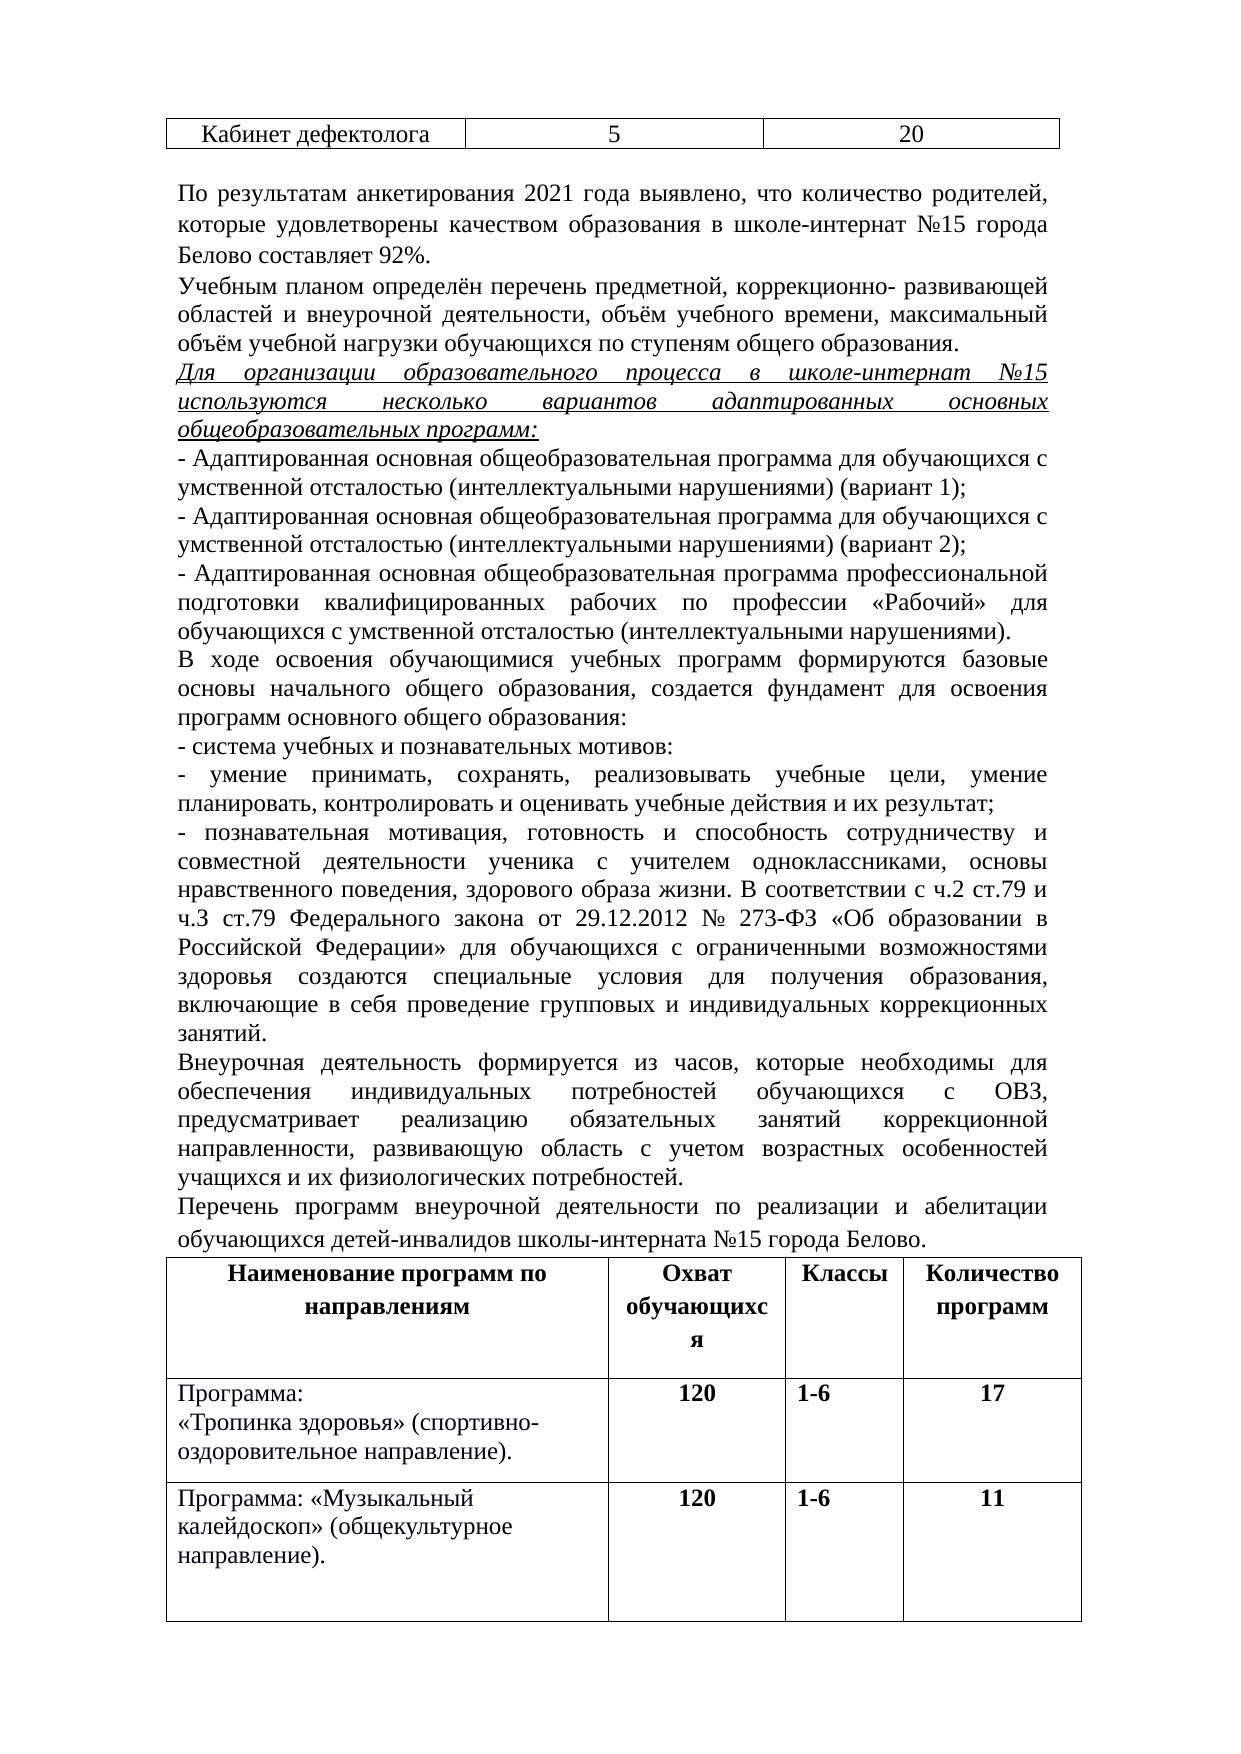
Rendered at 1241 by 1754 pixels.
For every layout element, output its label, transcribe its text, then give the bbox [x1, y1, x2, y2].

text По результатам анкетирования 2021 года выявлено, что количество родителей, которые удовлетворены качеством образования в школе-интернат №15 города Белово составляет 92%. [177, 178, 1048, 268]
table_cell Кабинет дефектолога [167, 119, 465, 148]
table_cell 1-6 [786, 1379, 903, 1482]
table_cell 20 [764, 119, 1059, 148]
table_cell 5 [466, 119, 763, 148]
text Для организации образовательного процесса в школе-интернат №15 используются несколько вариантов адаптированных основных общеобразовательных программ: [177, 383, 1048, 411]
table_header Охват обучающихся [609, 1258, 785, 1377]
table_cell 17 [904, 1379, 1081, 1482]
table_header Количество программ [904, 1258, 1081, 1377]
table_header Наименование программ по направлениям [167, 1258, 608, 1377]
table_cell 120 [609, 1483, 785, 1621]
text Внеурочная деятельность формируется из часов, которые необходимы для обеспечения индивидуальных потребностей обучающихся с ОВЗ, предусматривает реализацию обязательных занятий коррекционной направленности, развивающую область с учетом возрастных особенностей учащихся и их физиологических потребностей. [177, 1047, 1048, 1191]
text - Адаптированная основная общеобразовательная программа для обучающихся с умственной отсталостью (интеллектуальными нарушениями) (вариант 1); [177, 443, 1048, 501]
text Для организации образовательного процесса в школе-интернат №15 используются несколько вариантов адаптированных основных общеобразовательных программ: [177, 357, 1048, 382]
text - Адаптированная основная общеобразовательная программа профессиональной подготовки квалифицированных рабочих по профессии «Рабочий» для обучающихся с умственной отсталостью (интеллектуальными нарушениями). [177, 558, 1048, 644]
text - познавательная мотивация, готовность и способность сотрудничеству и совместной деятельности ученика с учителем одноклассниками, основы нравственного поведения, здорового образа жизни. В соответствии с ч.2 ст.79 и ч.З ст.79 Федерального закона от 29.12.2012 № 273-ФЗ «Об образовании в Российской Федерации» для обучающихся с ограниченными возможностями здоровья создаются специальные условия для получения образования, включающие в себя проведение групповых и индивидуальных коррекционных занятий. [177, 817, 1048, 1047]
text - Адаптированная основная общеобразовательная программа для обучающихся с умственной отсталостью (интеллектуальными нарушениями) (вариант 2); [177, 501, 1048, 558]
table_cell Программа: «Музыкальный калейдоскоп» (общекультурное направление). [167, 1483, 608, 1621]
text Перечень программ внеурочной деятельности по реализации и абелитации обучающихся детей-инвалидов школы-интерната №15 города Белово. [177, 1191, 1048, 1253]
text - умение принимать, сохранять, реализовывать учебные цели, умение планировать, контролировать и оценивать учебные действия и их результат; [177, 759, 1048, 817]
table_cell 11 [904, 1483, 1081, 1621]
text Для организации образовательного процесса в школе-интернат №15 используются несколько вариантов адаптированных основных общеобразовательных программ: [177, 412, 1048, 443]
table_cell Программа: «Тропинка здоровья» (спортивно-оздоровительное направление). [167, 1379, 608, 1482]
table_cell 1-6 [786, 1483, 903, 1621]
table_cell 120 [609, 1379, 785, 1482]
text - система учебных и познавательных мотивов: [177, 731, 1048, 759]
text В ходе освоения обучающимися учебных программ формируются базовые основы начального общего образования, создается фундамент для освоения программ основного общего образования: [177, 644, 1048, 731]
table_header Классы [786, 1258, 903, 1377]
text Учебным планом определён перечень предметной, коррекционно- развивающей областей и внеурочной деятельности, объём учебного времени, максимальный объём учебной нагрузки обучающихся по ступеням общего образования. [177, 271, 1048, 357]
